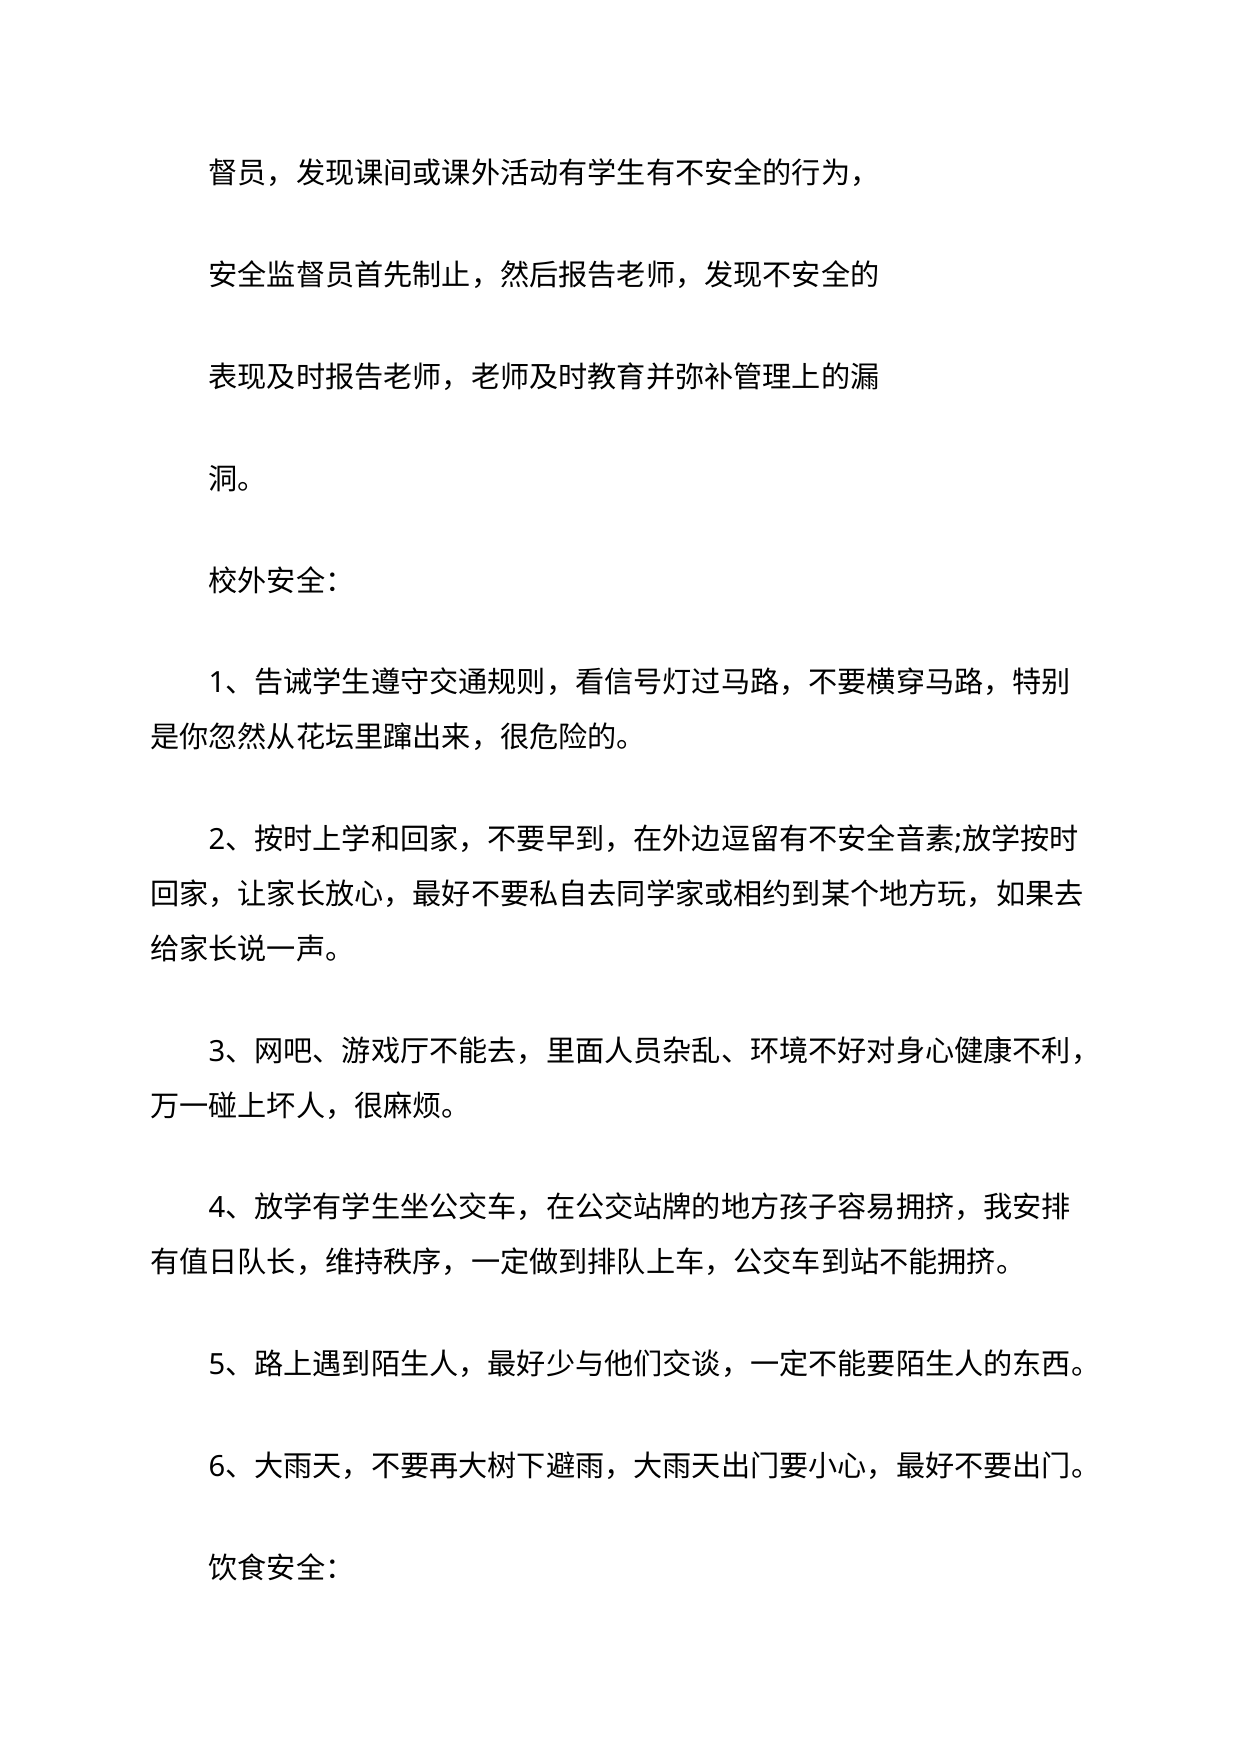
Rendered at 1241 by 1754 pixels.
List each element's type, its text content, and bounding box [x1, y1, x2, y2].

text 4、放学有学生坐公交车，在公交站牌的地方孩子容易拥挤，我安排有值日队长，维持秩序，一定做到排队上车，公交车到站不能拥挤。 [150, 1184, 1090, 1281]
text 1、告诫学生遵守交通规则，看信号灯过马路，不要横穿马路，特别是你忽然从花坛里蹿出来，很危险的。 [150, 659, 1090, 756]
text 3、网吧、游戏厅不能去，里面人员杂乱、环境不好对身心健康不利，万一碰上坏人，很麻烦。 [150, 1027, 1090, 1124]
text 校外安全： [150, 557, 1090, 599]
text 2、按时上学和回家，不要早到，在外边逗留有不安全音素;放学按时回家，让家长放心，最好不要私自去同学家或相约到某个地方玩，如果去给家长说一声。 [150, 816, 1090, 968]
text 6、大雨天，不要再大树下避雨，大雨天出门要小心，最好不要出门。 [150, 1443, 1090, 1485]
text 安全监督员首先制止，然后报告老师，发现不安全的 [150, 252, 1090, 294]
text 饮食安全： [150, 1545, 1090, 1587]
text 表现及时报告老师，老师及时教育并弥补管理上的漏 [150, 353, 1090, 396]
text 督员，发现课间或课外活动有学生有不安全的行为， [150, 150, 1090, 192]
text 5、路上遇到陌生人，最好少与他们交谈，一定不能要陌生人的东西。 [150, 1341, 1090, 1383]
text 洞。 [150, 455, 1090, 498]
